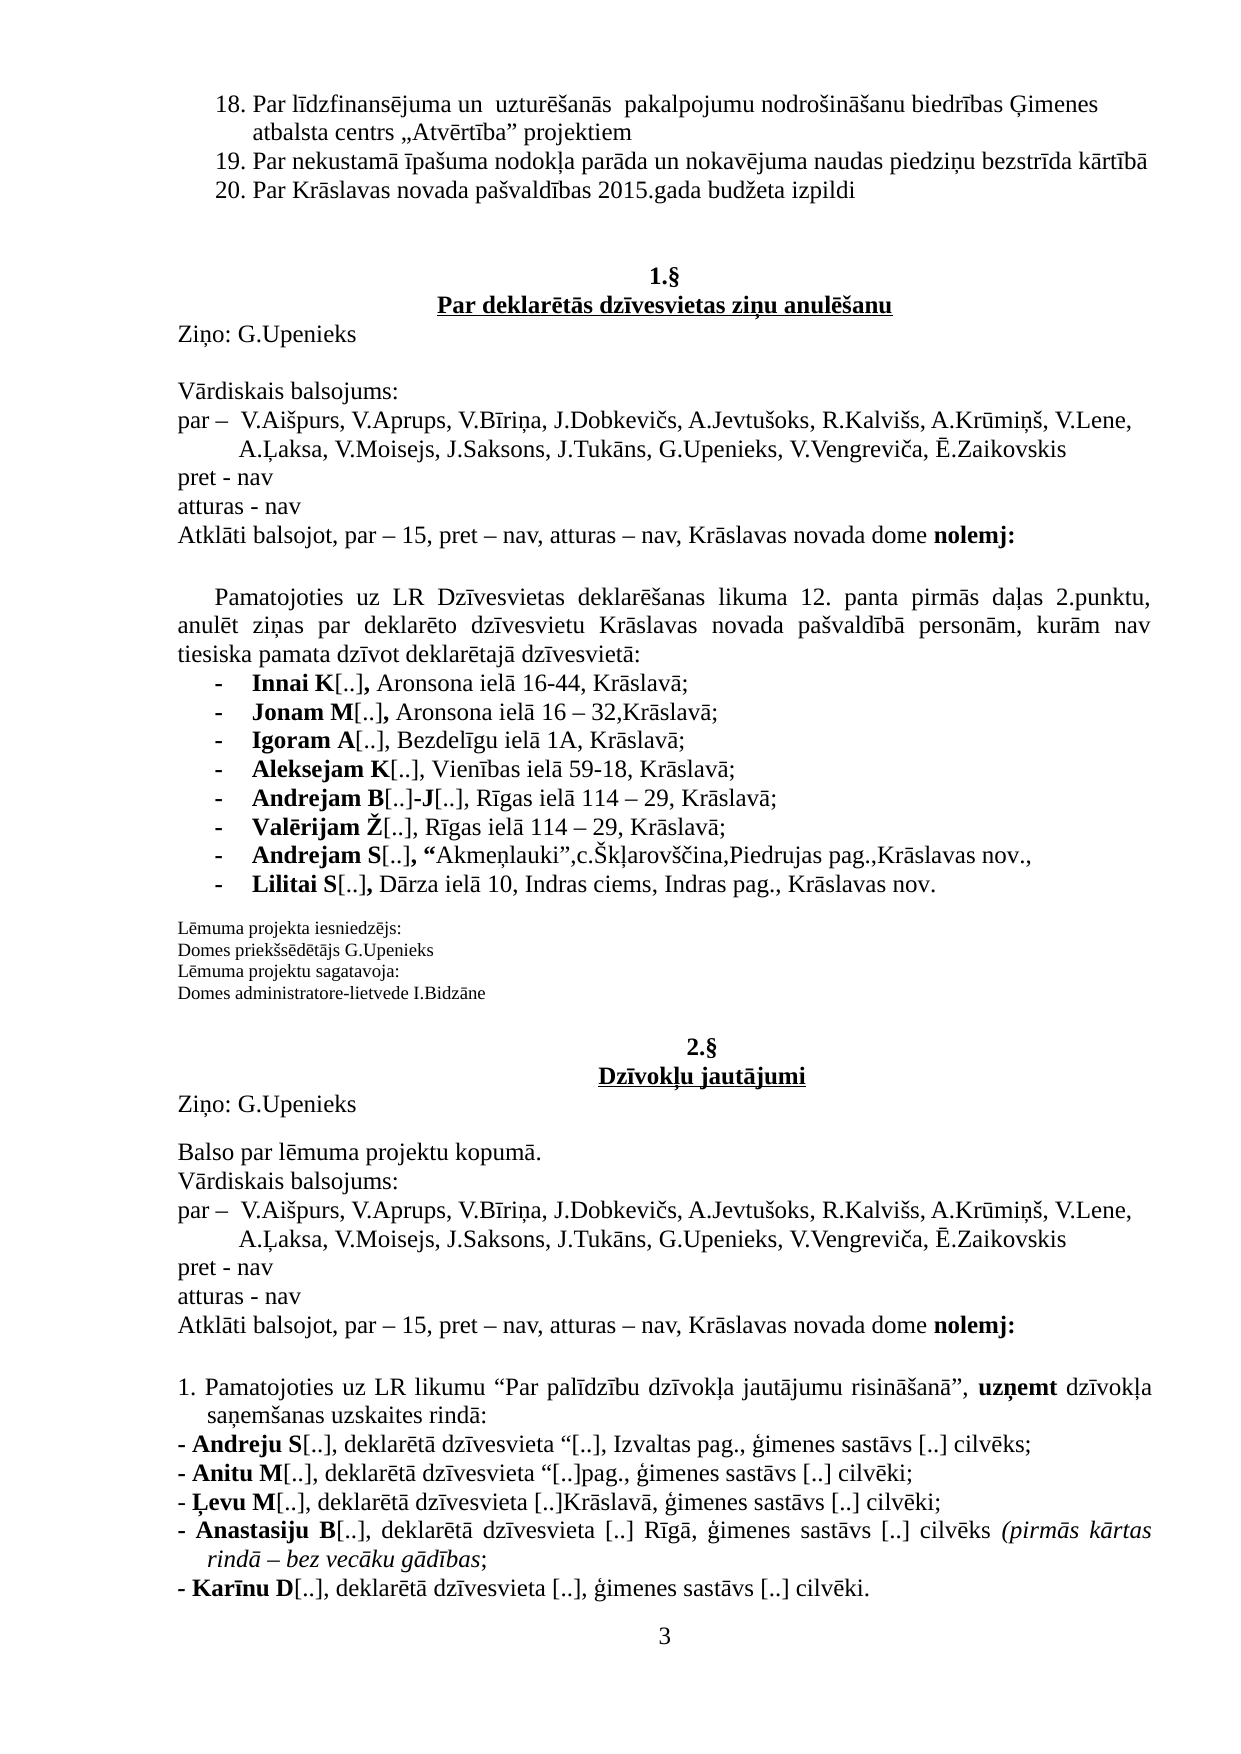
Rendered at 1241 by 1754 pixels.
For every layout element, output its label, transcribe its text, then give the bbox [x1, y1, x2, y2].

text Balso par lēmuma projektu kopumā. [177, 1137, 1152, 1166]
list Andrejam B[..]-J[..], Rīgas ielā 114 – 29, Krāslavā; [214, 783, 1152, 812]
list Valērijam Ž[..], Rīgas ielā 114 – 29, Krāslavā; [214, 812, 1152, 840]
text A.Ļaksa, V.Moisejs, J.Saksons, J.Tukāns, G.Upenieks, V.Vengreviča, Ē.Zaikovskis [177, 434, 1152, 462]
text A.Ļaksa, V.Moisejs, J.Saksons, J.Tukāns, G.Upenieks, V.Vengreviča, Ē.Zaikovskis [177, 1224, 1152, 1252]
list Par līdzfinansējuma un uzturēšanās pakalpojumu nodrošināšanu biedrības Ģimenes atbalsta centrs „Atvērtība” projektiem [215, 89, 1152, 146]
list Aleksejam K[..], Vienības ielā 59-18, Krāslavā; [214, 754, 1152, 783]
list Igoram A[..], Bezdelīgu ielā 1A, Krāslavā; [214, 725, 1152, 754]
text Ziņo: G.Upenieks [177, 319, 1152, 347]
text Vārdiskais balsojums: [177, 376, 1152, 405]
text Vārdiskais balsojums: [177, 1166, 1152, 1195]
list Par nekustamā īpašuma nodokļa parāda un nokavējuma naudas piedziņu bezstrīda kārtībā [215, 146, 1152, 175]
text Atklāti balsojot, par – 15, pret – nav, atturas – nav, Krāslavas novada dome nolemj: [177, 1310, 1152, 1339]
text 2.§ [252, 1032, 1152, 1061]
text atturas - nav [177, 491, 1152, 520]
list Par Krāslavas novada pašvaldības 2015.gada budžeta izpildi [215, 175, 1152, 204]
list Lilitai S[..], Dārza ielā 10, Indras ciems, Indras pag., Krāslavas nov. [214, 869, 1152, 898]
text - Ļevu M[..], deklarētā dzīvesvieta [..]Krāslavā, ģimenes sastāvs [..] cilvēki; [177, 1487, 1152, 1516]
text atturas - nav [177, 1281, 1152, 1310]
text Dzīvokļu jautājumi [252, 1061, 1152, 1089]
text Domes administratore-lietvede I.Bidzāne [177, 982, 1152, 1003]
list Andrejam S[..], “Akmeņlauki”,c.Škļarovščina,Piedrujas pag.,Krāslavas nov., [214, 840, 1152, 869]
text Lēmuma projekta iesniedzējs: [177, 917, 1152, 939]
list Jonam M[..], Aronsona ielā 16 – 32,Krāslavā; [214, 697, 1152, 725]
text Par deklarētās dzīvesvietas ziņu anulēšanu [177, 290, 1152, 319]
text - Karīnu D[..], deklarētā dzīvesvieta [..], ģimenes sastāvs [..] cilvēki. [177, 1573, 1152, 1602]
text Pamatojoties uz LR Dzīvesvietas deklarēšanas likuma 12. panta pirmās daļas 2.punktu, anulēt ziņas par deklarēto dzīvesvietu Krāslavas novada pašvaldībā personām, kurām nav tiesiska pamata dzīvot deklarētajā dzīvesvietā: [177, 582, 1152, 668]
text par – V.Aišpurs, V.Aprups, V.Bīriņa, J.Dobkevičs, A.Jevtušoks, R.Kalvišs, A.Krūmiņš, V.Lene, [177, 1195, 1152, 1224]
text 1. Pamatojoties uz LR likumu “Par palīdzību dzīvokļa jautājumu risināšanā”, uzņemt dzīvokļa saņemšanas uzskaites rindā: [177, 1372, 1152, 1429]
text par – V.Aišpurs, V.Aprups, V.Bīriņa, J.Dobkevičs, A.Jevtušoks, R.Kalvišs, A.Krūmiņš, V.Lene, [177, 405, 1152, 434]
text - Anastasiju B[..], deklarētā dzīvesvieta [..] Rīgā, ģimenes sastāvs [..] cilvēks (pirmās kārtas rindā – bez vecāku gādības; [177, 1516, 1152, 1573]
text Atklāti balsojot, par – 15, pret – nav, atturas – nav, Krāslavas novada dome nolemj: [177, 520, 1152, 549]
text pret - nav [177, 1252, 1152, 1281]
text Domes priekšsēdētājs G.Upenieks [177, 939, 1152, 960]
text - Anitu M[..], deklarētā dzīvesvieta “[..]pag., ģimenes sastāvs [..] cilvēki; [177, 1458, 1152, 1487]
text pret - nav [177, 462, 1152, 491]
text 1.§ [177, 261, 1152, 290]
list Innai K[..], Aronsona ielā 16-44, Krāslavā; [214, 668, 1152, 697]
text Ziņo: G.Upenieks [177, 1089, 1152, 1118]
text - Andreju S[..], deklarētā dzīvesvieta “[..], Izvaltas pag., ģimenes sastāvs [..] cilvēks; [177, 1429, 1152, 1458]
text Lēmuma projektu sagatavoja: [177, 960, 1152, 982]
